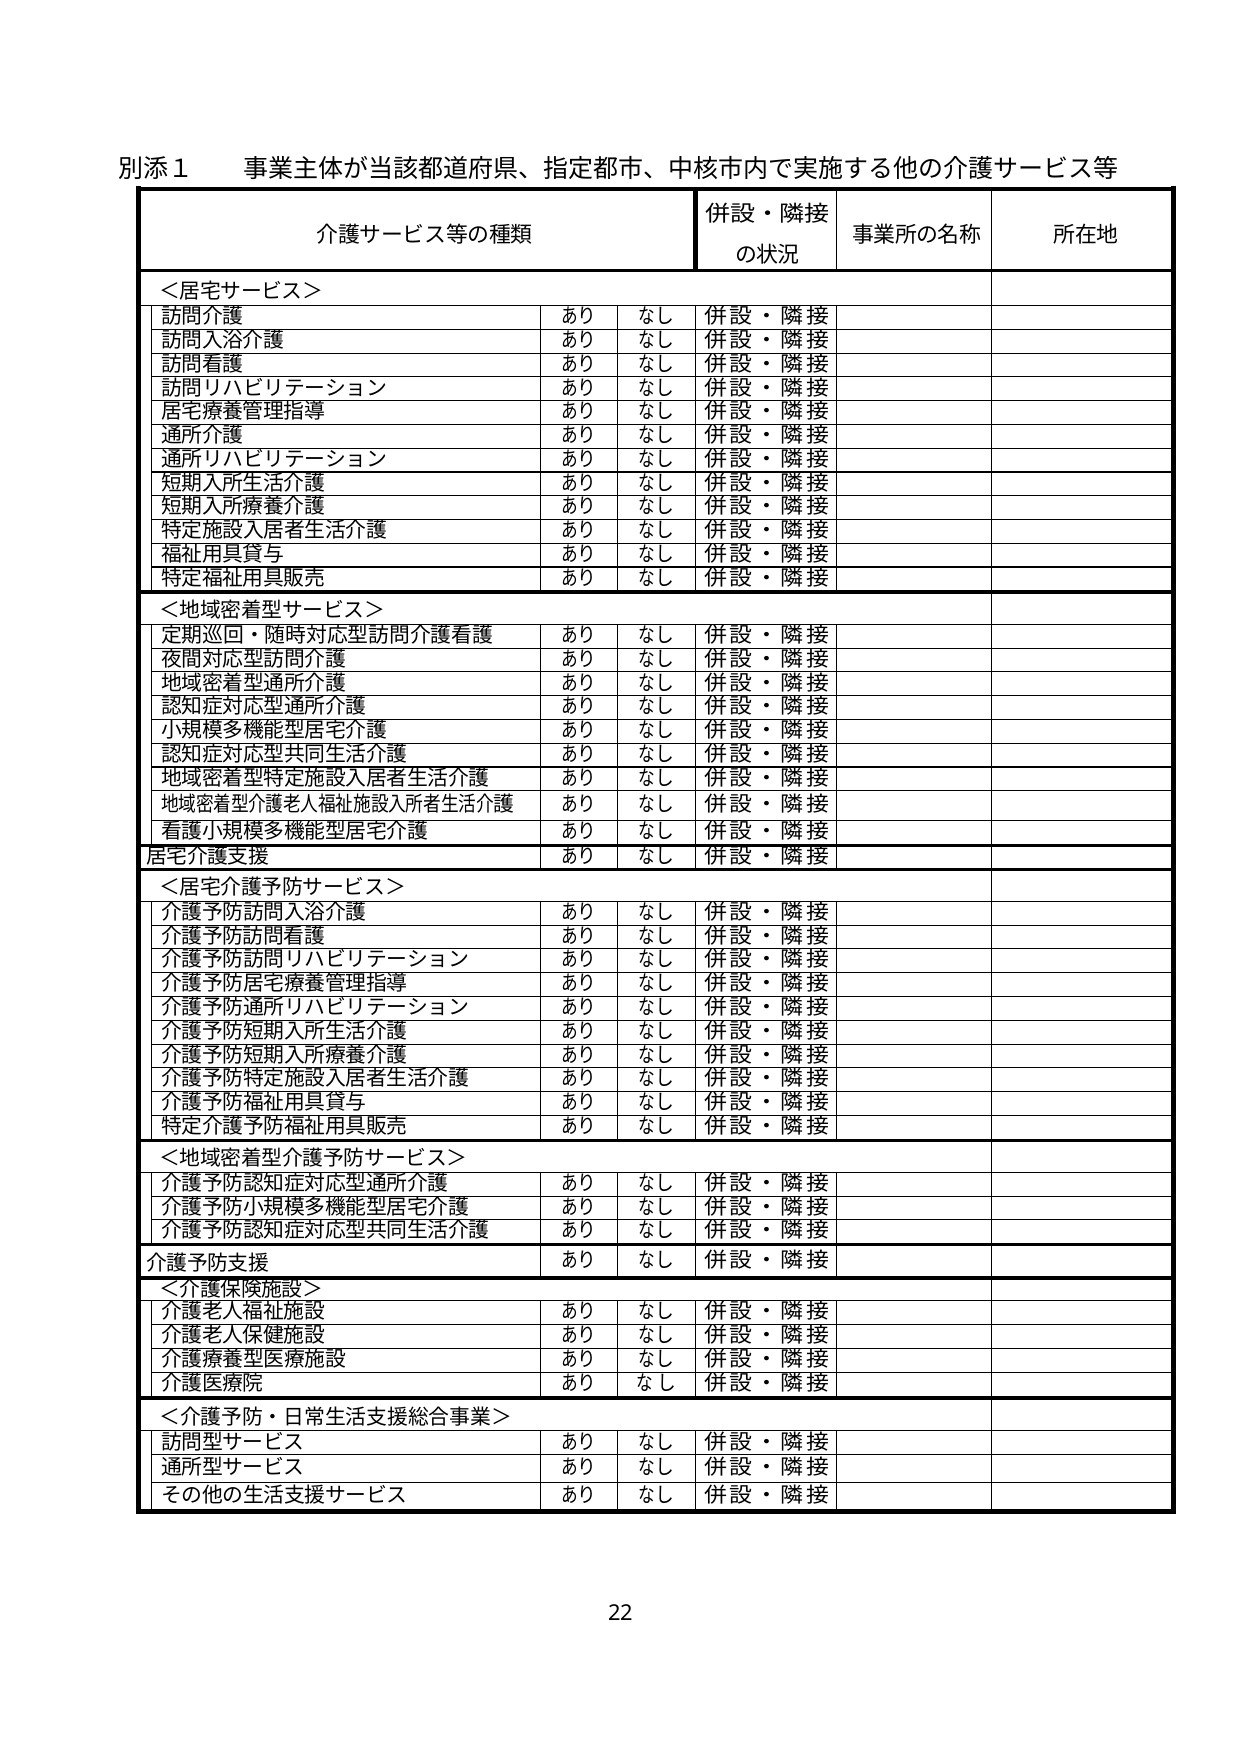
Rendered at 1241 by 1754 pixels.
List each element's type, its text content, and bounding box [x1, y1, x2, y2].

table_cell [837, 473, 991, 495]
table_cell [141, 1372, 151, 1396]
table_cell なし [618, 1197, 695, 1219]
table_cell 併設・隣接 [696, 1483, 836, 1509]
table_cell 介護予防居宅療養管理指導 [152, 973, 540, 996]
table_cell ＜地域密着型サービス＞ [141, 594, 991, 624]
table_cell あり [541, 847, 617, 867]
table_cell なし [618, 449, 695, 471]
table_header 事業所の名称 [837, 191, 991, 269]
table_cell [141, 424, 151, 448]
table_cell なし [618, 696, 695, 719]
table_cell [992, 1325, 1171, 1348]
table_cell 併設・隣接 [696, 1349, 836, 1372]
table_cell [837, 744, 991, 766]
table_cell [992, 1142, 1171, 1172]
table_cell 併設・隣接 [696, 1373, 836, 1396]
table_cell [992, 449, 1171, 471]
table_cell ＜介護保険施設＞ [141, 1280, 991, 1300]
table_cell [992, 720, 1171, 743]
table_cell なし [618, 401, 695, 424]
table_cell あり [541, 425, 617, 448]
table_cell [141, 743, 151, 766]
table_cell [992, 871, 1171, 901]
table_cell [837, 377, 991, 400]
table_cell なし [618, 1325, 695, 1348]
table_cell 認知症対応型通所介護 [152, 696, 540, 719]
table_cell 介護予防小規模多機能型居宅介護 [152, 1197, 540, 1219]
table_cell 併設・隣接 [696, 1116, 836, 1138]
table_cell あり [541, 1373, 617, 1396]
table_cell [992, 1197, 1171, 1219]
table_cell 併設・隣接 [696, 696, 836, 719]
table_cell あり [541, 544, 617, 566]
table_cell なし [618, 544, 695, 566]
table_cell [837, 696, 991, 719]
table_cell 訪問看護 [152, 354, 540, 376]
table_cell [992, 1045, 1171, 1067]
table_cell あり [541, 449, 617, 471]
table_cell [141, 1482, 151, 1509]
table_cell あり [541, 330, 617, 352]
table_cell あり [541, 672, 617, 695]
table_cell なし [618, 672, 695, 695]
table_cell [837, 449, 991, 471]
table_cell 併設・隣接 [696, 1431, 836, 1454]
table_cell 併設・隣接 [696, 1021, 836, 1043]
table_cell 併設・隣接 [696, 496, 836, 519]
table_cell 併設・隣接 [696, 1220, 836, 1243]
table_cell [992, 768, 1171, 790]
table_cell 併設・隣接 [696, 1301, 836, 1324]
table_cell あり [541, 696, 617, 719]
table_cell 特定福祉用具販売 [152, 568, 540, 590]
table_cell その他の生活支援サービス [152, 1483, 540, 1509]
table_cell なし [618, 997, 695, 1019]
table_cell あり [541, 520, 617, 543]
table_cell [837, 425, 991, 448]
table_cell [992, 821, 1171, 843]
table_cell [837, 1373, 991, 1396]
table_cell あり [541, 1220, 617, 1243]
table_cell なし [618, 1220, 695, 1243]
table_cell 併設・隣接 [696, 902, 836, 924]
table_cell [141, 948, 151, 972]
table_cell 併設・隣接 [696, 949, 836, 972]
table_cell 居宅療養管理指導 [152, 401, 540, 424]
table_cell 併設・隣接 [696, 1325, 836, 1348]
table_cell なし [618, 1092, 695, 1115]
table_cell あり [541, 949, 617, 972]
table_cell なし [618, 1301, 695, 1324]
table_cell なし [618, 1483, 695, 1509]
table_cell 介護老人福祉施設 [152, 1301, 540, 1324]
table_cell [141, 1431, 151, 1454]
table_cell [837, 1045, 991, 1067]
table_cell あり [541, 1483, 617, 1509]
table_cell 併設・隣接 [696, 330, 836, 352]
table_cell [837, 1455, 991, 1482]
table_cell あり [541, 1246, 617, 1276]
table_cell [837, 1068, 991, 1091]
table_cell [992, 568, 1171, 590]
table_cell [141, 471, 151, 495]
table_cell [837, 1197, 991, 1219]
table_cell あり [541, 1045, 617, 1067]
table_cell ＜居宅サービス＞ [141, 272, 991, 305]
table_cell 併設・隣接 [696, 1246, 836, 1276]
table_cell なし [618, 949, 695, 972]
table_cell [837, 821, 991, 843]
table_cell なし [618, 973, 695, 996]
table_cell 定期巡回・随時対応型訪問介護看護 [152, 625, 540, 647]
table_cell [992, 306, 1171, 329]
table_cell [837, 649, 991, 671]
table_cell [837, 1021, 991, 1043]
table_cell 夜間対応型訪問介護 [152, 649, 540, 671]
table_cell 介護老人保健施設 [152, 1325, 540, 1348]
table_cell 併設・隣接 [696, 544, 836, 566]
table_cell 介護予防福祉用具貸与 [152, 1092, 540, 1115]
table_cell [992, 973, 1171, 996]
table_cell なし [618, 649, 695, 671]
table_cell [141, 400, 151, 424]
table_cell なし [618, 744, 695, 766]
table_cell なし [618, 926, 695, 948]
table_cell [141, 1324, 151, 1348]
table_cell [992, 520, 1171, 543]
table_cell 併設・隣接 [696, 649, 836, 671]
table_cell 介護医療院 [152, 1373, 540, 1396]
table_cell [141, 902, 151, 924]
table_cell なし [618, 1455, 695, 1482]
table_cell あり [541, 821, 617, 843]
table_cell [992, 544, 1171, 566]
table_cell [141, 1219, 151, 1243]
table_cell 地域密着型介護老人福祉施設入所者生活介護 [152, 791, 540, 819]
table_cell 訪問リハビリテーション [152, 377, 540, 400]
table_cell あり [541, 1092, 617, 1115]
table_cell [141, 925, 151, 948]
table_cell なし [618, 496, 695, 519]
table_cell [992, 1173, 1171, 1196]
table_cell [992, 401, 1171, 424]
table_cell あり [541, 768, 617, 790]
table_cell [141, 996, 151, 1019]
table_cell なし [618, 473, 695, 495]
table_cell [837, 1173, 991, 1196]
table_cell [992, 1021, 1171, 1043]
table_cell [992, 1431, 1171, 1454]
table_cell [992, 744, 1171, 766]
table_cell [992, 330, 1171, 352]
table_cell [837, 973, 991, 996]
table_cell [141, 766, 151, 790]
table_cell [837, 1349, 991, 1372]
table_cell [837, 1325, 991, 1348]
table_cell [837, 625, 991, 647]
table_cell 福祉用具貸与 [152, 544, 540, 566]
table_cell [992, 473, 1171, 495]
table_cell 併設・隣接 [696, 926, 836, 948]
table_cell あり [541, 625, 617, 647]
table_cell [992, 1246, 1171, 1276]
table_cell [837, 1483, 991, 1509]
table_cell 介護療養型医療施設 [152, 1349, 540, 1372]
table_cell あり [541, 1068, 617, 1091]
table_cell なし [618, 768, 695, 790]
table_cell [837, 997, 991, 1019]
table_cell なし [618, 568, 695, 590]
table_cell [837, 847, 991, 867]
table_cell 併設・隣接 [696, 791, 836, 819]
table_cell 介護予防訪問看護 [152, 926, 540, 948]
table_cell あり [541, 1301, 617, 1324]
table_cell [992, 1455, 1171, 1482]
table_cell [992, 696, 1171, 719]
table_cell あり [541, 926, 617, 948]
table_cell あり [541, 997, 617, 1019]
table_cell [992, 1373, 1171, 1396]
table_header 所在地 [992, 191, 1171, 269]
table_cell あり [541, 401, 617, 424]
table_cell 地域密着型特定施設入居者生活介護 [152, 768, 540, 790]
table_cell [837, 1116, 991, 1138]
table_cell 併設・隣接 [696, 520, 836, 543]
table_cell [992, 1068, 1171, 1091]
table_cell [992, 926, 1171, 948]
table_cell 介護予防特定施設入居者生活介護 [152, 1068, 540, 1091]
table_cell 居宅介護支援 [141, 847, 540, 867]
table_cell [141, 1301, 151, 1324]
table_cell [837, 672, 991, 695]
table_cell あり [541, 720, 617, 743]
table_header 介護サービス等の種類 [141, 191, 693, 269]
table_cell なし [618, 1116, 695, 1138]
table_cell [837, 330, 991, 352]
table_cell [141, 1020, 151, 1043]
table_cell [992, 949, 1171, 972]
table_cell なし [618, 1068, 695, 1091]
table_cell [141, 566, 151, 590]
table_cell [992, 1483, 1171, 1509]
table_cell [992, 1092, 1171, 1115]
table_cell [992, 272, 1171, 305]
table_cell あり [541, 1197, 617, 1219]
table_cell なし [618, 330, 695, 352]
table_cell 介護予防短期入所生活介護 [152, 1021, 540, 1043]
table_cell 小規模多機能型居宅介護 [152, 720, 540, 743]
table_cell 地域密着型通所介護 [152, 672, 540, 695]
table_cell あり [541, 377, 617, 400]
table_cell [141, 648, 151, 671]
table_cell 介護予防認知症対応型通所介護 [152, 1173, 540, 1196]
table_cell [992, 649, 1171, 671]
table_cell [837, 902, 991, 924]
table_cell 認知症対応型共同生活介護 [152, 744, 540, 766]
table_cell 併設・隣接 [696, 1197, 836, 1219]
table_cell あり [541, 1325, 617, 1348]
table_cell 通所リハビリテーション [152, 449, 540, 471]
table_cell [992, 847, 1171, 867]
table_cell 看護小規模多機能型居宅介護 [152, 821, 540, 843]
table_cell [141, 1348, 151, 1372]
table_cell なし [618, 847, 695, 867]
table_cell あり [541, 1455, 617, 1482]
table_cell 併設・隣接 [696, 401, 836, 424]
table_cell 併設・隣接 [696, 306, 836, 329]
table_cell [992, 1400, 1171, 1430]
table_cell [837, 520, 991, 543]
table_cell なし [618, 354, 695, 376]
table_cell 併設・隣接 [696, 625, 836, 647]
table_cell [837, 791, 991, 819]
table_cell 介護予防通所リハビリテーション [152, 997, 540, 1019]
table_cell あり [541, 306, 617, 329]
table_cell あり [541, 1349, 617, 1372]
table_cell [837, 949, 991, 972]
table_cell [992, 377, 1171, 400]
table_cell あり [541, 1116, 617, 1138]
table_cell 介護予防訪問入浴介護 [152, 902, 540, 924]
table_cell [141, 820, 151, 843]
table_cell 訪問型サービス [152, 1431, 540, 1454]
table_cell なし [618, 1246, 695, 1276]
table_cell 併設・隣接 [696, 821, 836, 843]
table_cell [141, 790, 151, 819]
table_cell [141, 329, 151, 352]
table_cell 併設・隣接 [696, 568, 836, 590]
text 別添１ 事業主体が当該都道府県、指定都市、中核市内で実施する他の介護サービス等 [118, 148, 1186, 184]
table_cell 併設・隣接 [696, 720, 836, 743]
table_cell あり [541, 744, 617, 766]
table_cell 併設・隣接 [696, 1173, 836, 1196]
table_cell ＜地域密着型介護予防サービス＞ [141, 1142, 991, 1172]
table_cell [141, 1115, 151, 1138]
table_cell 介護予防短期入所療養介護 [152, 1045, 540, 1067]
table_cell [141, 1454, 151, 1482]
table_cell [837, 401, 991, 424]
table_cell 介護予防支援 [141, 1246, 540, 1276]
table_cell [141, 448, 151, 471]
table_cell なし [618, 625, 695, 647]
table_cell 併設・隣接 [696, 847, 836, 867]
table_cell [837, 544, 991, 566]
table_cell あり [541, 473, 617, 495]
table_cell [992, 997, 1171, 1019]
table_cell あり [541, 649, 617, 671]
table_cell [992, 496, 1171, 519]
table_cell 併設・隣接 [696, 744, 836, 766]
table_cell [141, 306, 151, 329]
table_cell [992, 791, 1171, 819]
table_cell なし [618, 902, 695, 924]
table_cell あり [541, 354, 617, 376]
table_cell あり [541, 1431, 617, 1454]
table_cell [992, 625, 1171, 647]
table_cell [837, 1301, 991, 1324]
table_cell [141, 1173, 151, 1196]
table_cell 併設・隣接 [696, 1045, 836, 1067]
table_cell [992, 1116, 1171, 1138]
table_cell 併設・隣接 [696, 1068, 836, 1091]
table_cell [992, 1349, 1171, 1372]
table_cell [837, 496, 991, 519]
table_cell あり [541, 791, 617, 819]
table_cell なし [618, 1021, 695, 1043]
table_cell なし [618, 520, 695, 543]
table_cell 併設・隣接 [696, 425, 836, 448]
table_cell [992, 672, 1171, 695]
table_cell 短期入所生活介護 [152, 473, 540, 495]
table_cell [837, 1220, 991, 1243]
table_cell [141, 1091, 151, 1115]
table_cell 通所型サービス [152, 1455, 540, 1482]
table_cell [837, 354, 991, 376]
table_cell [141, 543, 151, 566]
table_cell [837, 720, 991, 743]
table_cell [141, 1044, 151, 1067]
table_cell [837, 768, 991, 790]
table_cell [141, 671, 151, 695]
table_cell [837, 306, 991, 329]
table_cell なし [618, 1173, 695, 1196]
table_cell [992, 1301, 1171, 1324]
table_cell なし [618, 1373, 695, 1396]
table_cell 併設・隣接 [696, 354, 836, 376]
table_cell [141, 625, 151, 647]
table_cell 併設・隣接 [696, 672, 836, 695]
table_cell 併設・隣接 [696, 973, 836, 996]
table_cell なし [618, 1431, 695, 1454]
table_cell なし [618, 425, 695, 448]
table_cell [141, 972, 151, 996]
table_cell [837, 1431, 991, 1454]
table_cell 併設・隣接 [696, 768, 836, 790]
table_cell 特定施設入居者生活介護 [152, 520, 540, 543]
table_cell [992, 594, 1171, 624]
table_cell あり [541, 973, 617, 996]
table_cell 併設・隣接 [696, 449, 836, 471]
table_cell [837, 1092, 991, 1115]
table_cell 併設・隣接 [696, 377, 836, 400]
table_cell あり [541, 1021, 617, 1043]
table_cell [992, 1280, 1171, 1300]
table_cell [141, 495, 151, 519]
table_cell なし [618, 306, 695, 329]
table_cell 通所介護 [152, 425, 540, 448]
table_cell [141, 376, 151, 400]
table_cell なし [618, 821, 695, 843]
table_cell あり [541, 902, 617, 924]
table_cell [992, 354, 1171, 376]
table_cell [141, 353, 151, 376]
table_cell なし [618, 791, 695, 819]
table_cell ＜介護予防・日常生活支援総合事業＞ [141, 1400, 991, 1430]
table_cell 併設・隣接 [696, 1455, 836, 1482]
table_cell [992, 902, 1171, 924]
table_cell 特定介護予防福祉用具販売 [152, 1116, 540, 1138]
table_cell [141, 1067, 151, 1091]
table_cell なし [618, 1045, 695, 1067]
table_cell あり [541, 568, 617, 590]
table_cell [837, 926, 991, 948]
table_cell [992, 1220, 1171, 1243]
table_cell 介護予防認知症対応型共同生活介護 [152, 1220, 540, 1243]
table_header 併設・隣接 の状況 [698, 191, 836, 269]
table_cell 併設・隣接 [696, 997, 836, 1019]
table_cell なし [618, 377, 695, 400]
table_cell 併設・隣接 [696, 1092, 836, 1115]
table_cell [141, 1196, 151, 1219]
table_cell [837, 1246, 991, 1276]
table_cell 訪問介護 [152, 306, 540, 329]
table_cell なし [618, 720, 695, 743]
table_cell [141, 695, 151, 719]
table_cell あり [541, 496, 617, 519]
table_cell あり [541, 1173, 617, 1196]
table_cell ＜居宅介護予防サービス＞ [141, 871, 991, 901]
table_cell [992, 425, 1171, 448]
table_cell [141, 719, 151, 743]
table_cell なし [618, 1349, 695, 1372]
table_cell 介護予防訪問リハビリテーション [152, 949, 540, 972]
table_cell 短期入所療養介護 [152, 496, 540, 519]
table_cell [141, 519, 151, 543]
table_cell [837, 568, 991, 590]
table_cell 併設・隣接 [696, 473, 836, 495]
table_cell 訪問入浴介護 [152, 330, 540, 352]
